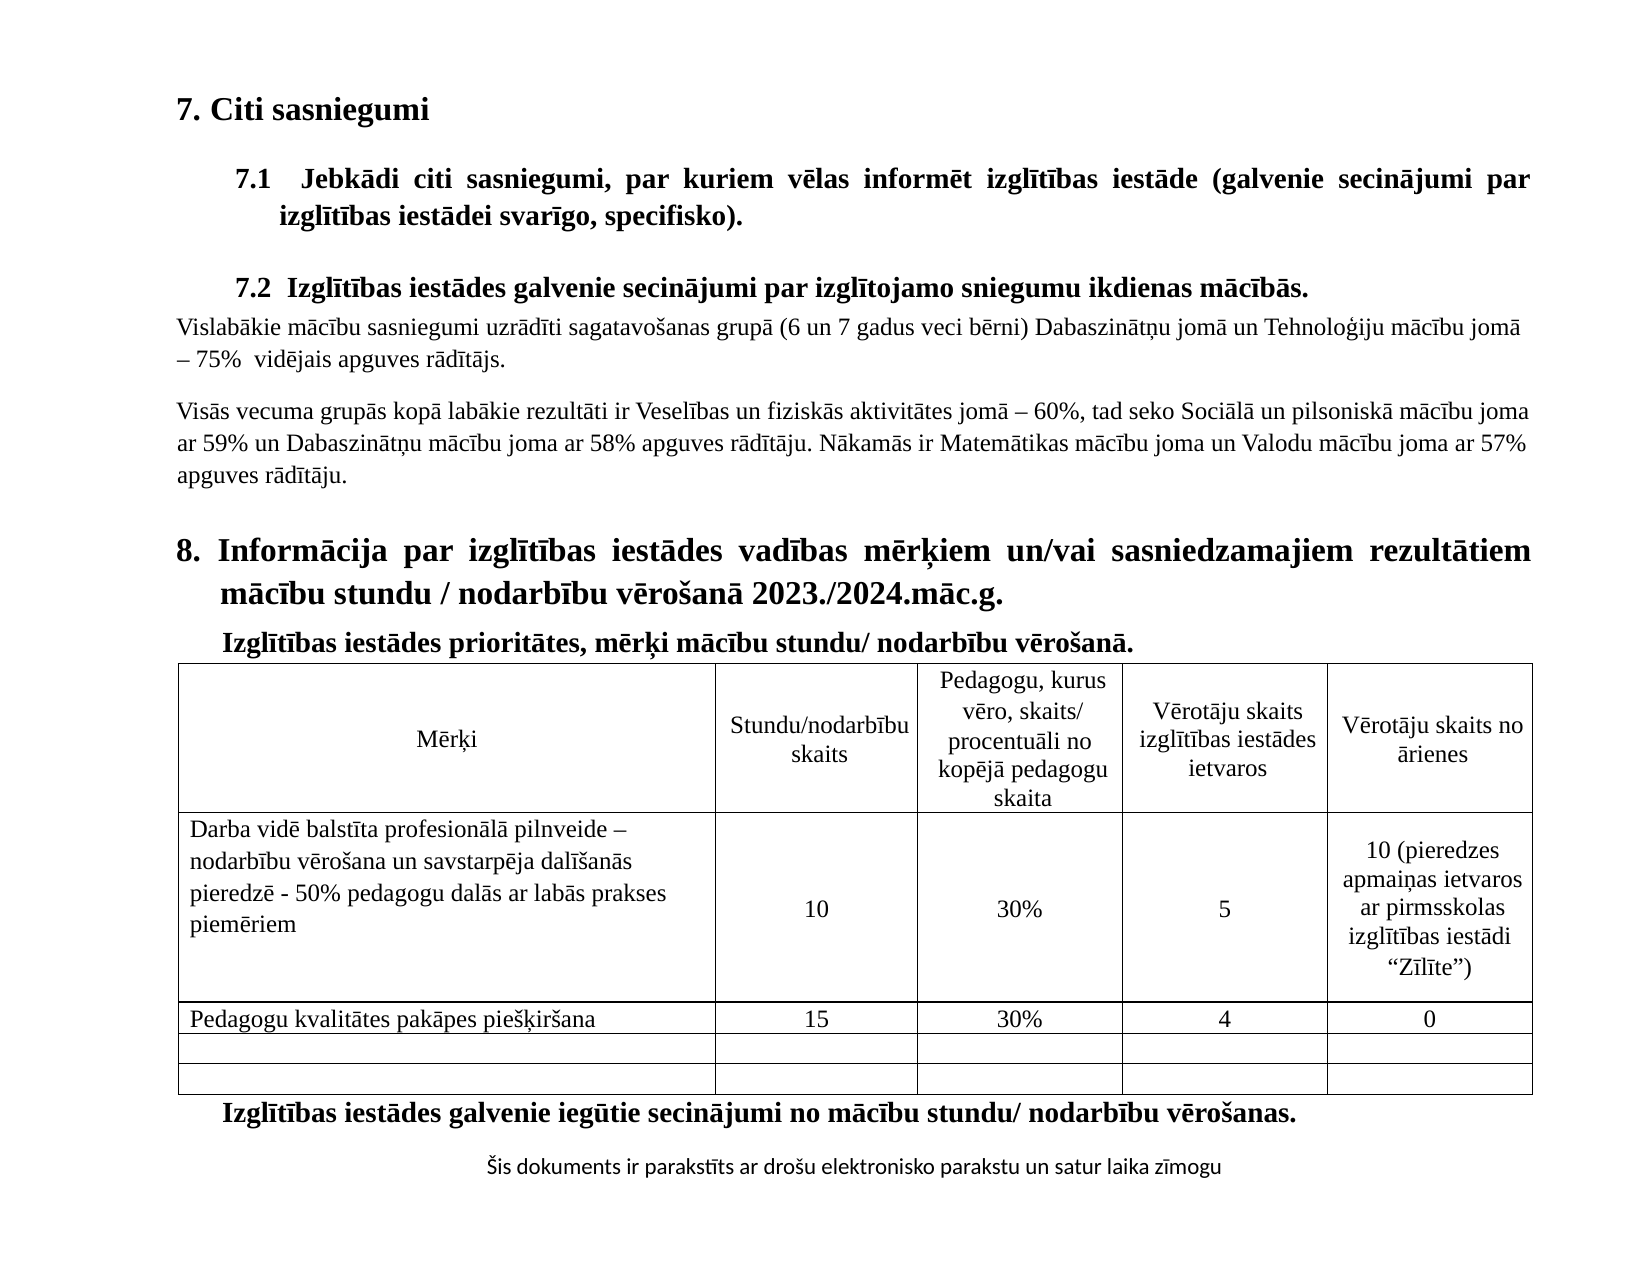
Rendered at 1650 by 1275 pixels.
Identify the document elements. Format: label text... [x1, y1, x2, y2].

table_header Pedagogu, kurus vēro, skaits/ procentuāli no kopējā pedagogu skaita [918, 664, 1122, 812]
text Visās vecuma grupās kopā labākie rezultāti ir Veselības un fiziskās aktivitātes jomā – 60%, tad seko Sociālā un pilsoniskā mācību joma ar 59% un Dabaszinātņu mācību joma ar 58% apguves rādītāju. Nākamās ir Matemātikas mācību joma un Valodu mācību joma ar 57% apguves rādītāju. [176, 396, 1532, 489]
table_cell 10 [716, 813, 917, 1001]
table_cell Darba vidē balstīta profesionālā pilnveide – nodarbību vērošana un savstarpēja dalīšanās pieredzē - 50% pedagogu dalās ar labās prakses piemēriem [179, 813, 715, 1001]
table_cell 5 [1123, 813, 1327, 1001]
table_header Mērķi [179, 664, 715, 812]
table_cell [918, 1064, 1122, 1094]
text 7.1 Jebkādi citi sasniegumi, par kuriem vēlas informēt izglītības iestāde (galvenie secinājumi par izglītības iestādei svarīgo, specifisko). [235, 161, 1532, 232]
table_header Vērotāju skaits izglītības iestādes ietvaros [1123, 664, 1327, 812]
table_cell [716, 1034, 917, 1063]
subtitle 7. Citi sasniegumi [176, 89, 1532, 127]
table_header Vērotāju skaits no ārienes [1328, 664, 1532, 812]
table_cell 4 [1123, 1003, 1327, 1033]
table_cell 10 (pieredzes apmaiņas ietvaros ar pirmsskolas izglītības iestādi “Zīlīte”) [1328, 813, 1532, 1001]
table_cell [1328, 1064, 1532, 1094]
table_cell [179, 1064, 715, 1094]
text Izglītības iestādes galvenie iegūtie secinājumi no mācību stundu/ nodarbību vērošanas. [222, 1095, 1532, 1128]
text 8. Informācija par izglītības iestādes vadības mērķiem un/vai sasniedzamajiem rezultātiem mācību stundu / nodarbību vērošanā 2023./2024.māc.g. [176, 531, 1532, 611]
table_cell [716, 1064, 917, 1094]
text 7.2 Izglītības iestādes galvenie secinājumi par izglītojamo sniegumu ikdienas mācībās. [235, 270, 1532, 303]
text Vislabākie mācību sasniegumi uzrādīti sagatavošanas grupā (6 un 7 gadus veci bērni) Dabaszinātņu jomā un Tehnoloģiju mācību jomā – 75% vidējais apguves rādītājs. [176, 312, 1532, 372]
table_cell [179, 1034, 715, 1063]
table_cell [1328, 1034, 1532, 1063]
table_cell Pedagogu kvalitātes pakāpes piešķiršana [179, 1003, 715, 1033]
table_cell 30% [918, 813, 1122, 1001]
table_cell [1123, 1064, 1327, 1094]
table_cell 0 [1328, 1003, 1532, 1033]
text Izglītības iestādes prioritātes, mērķi mācību stundu/ nodarbību vērošanā. [222, 626, 1532, 659]
table_cell 15 [716, 1003, 917, 1033]
table_header Stundu/nodarbību skaits [716, 664, 917, 812]
table_cell [918, 1034, 1122, 1063]
table_cell [1123, 1034, 1327, 1063]
table_cell 30% [918, 1003, 1122, 1033]
